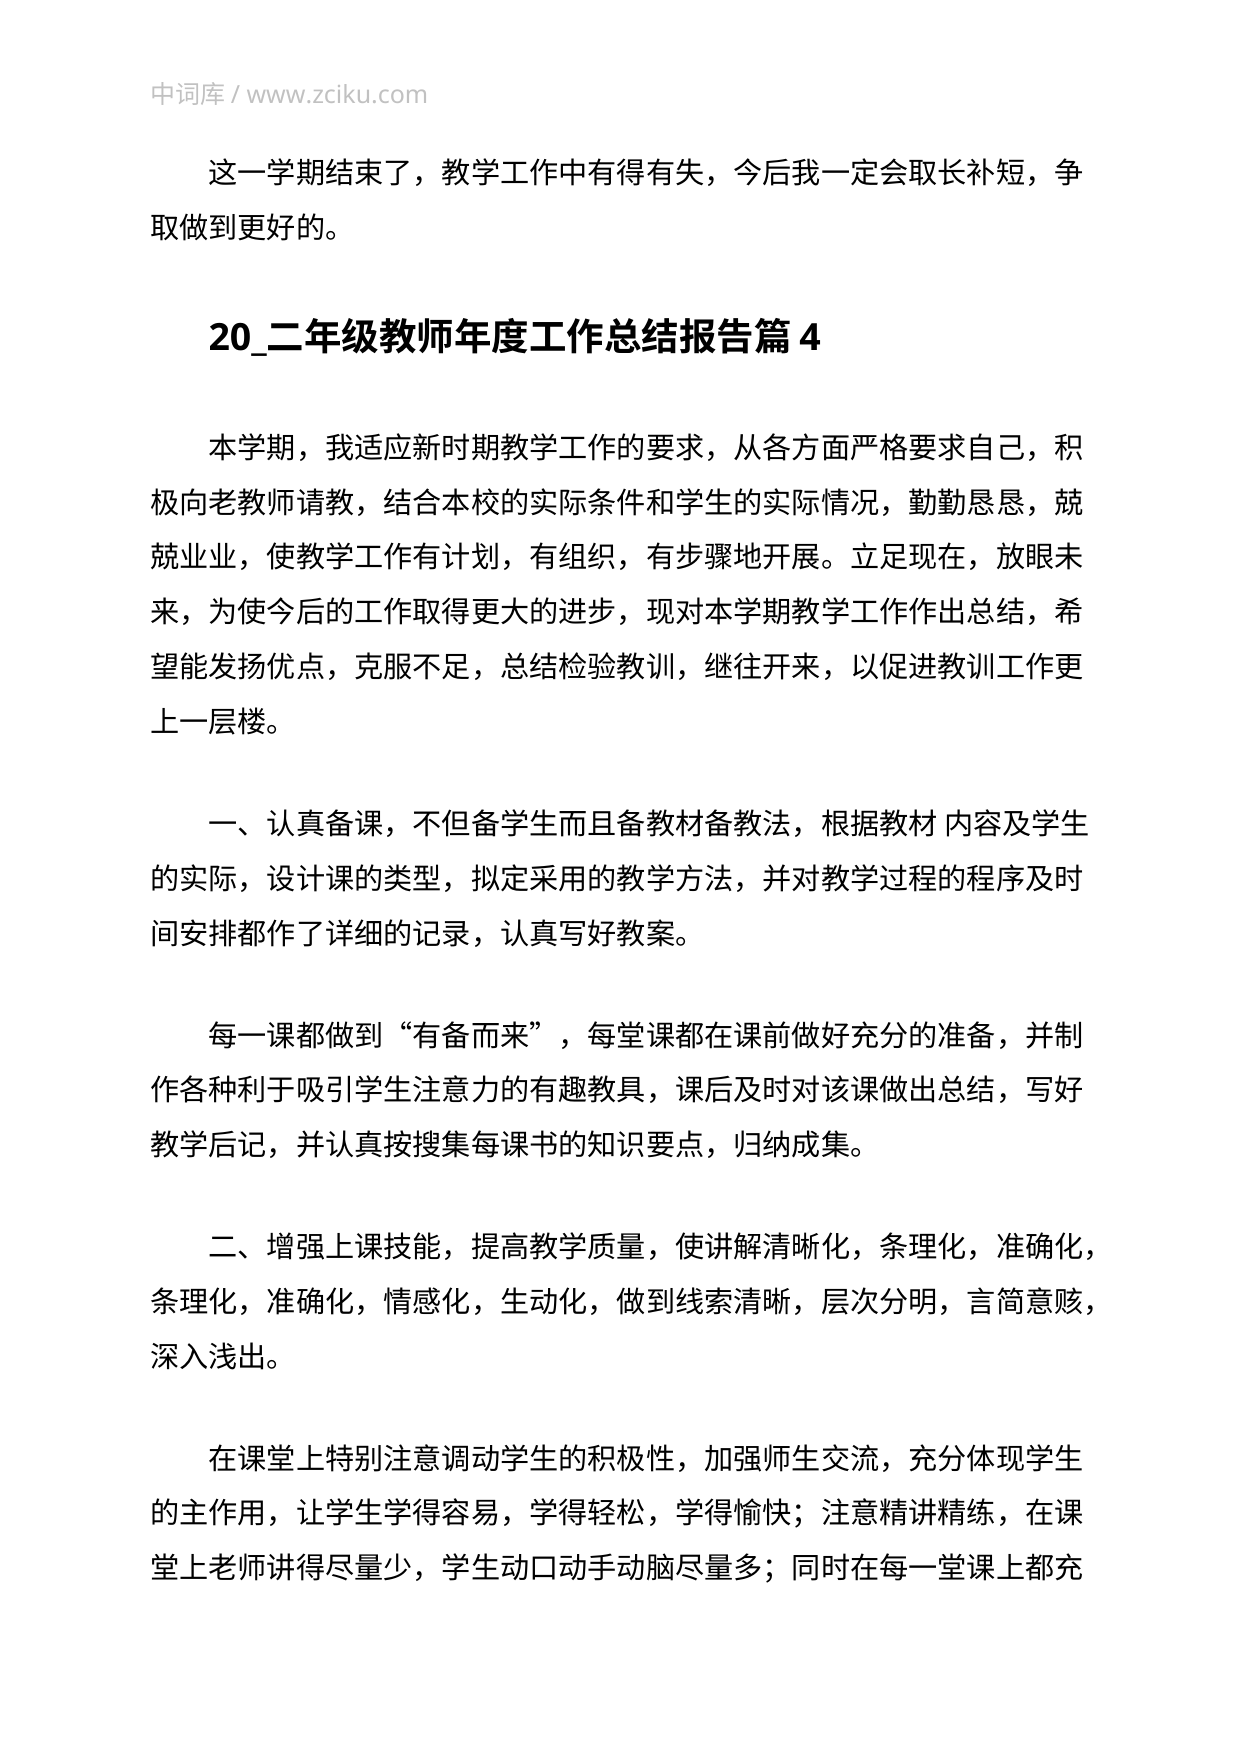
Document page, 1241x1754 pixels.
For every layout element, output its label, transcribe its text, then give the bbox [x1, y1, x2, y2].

text 一、认真备课，不但备学生而且备教材备教法，根据教材 内容及学生的实际，设计课的类型，拟定采用的教学方法，并对教学过程的程序及时间安排都作了详细的记录，认真写好教案。 [150, 801, 1090, 953]
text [150, 1435, 1090, 1587]
text 每一课都做到“有备而来”，每堂课都在课前做好充分的准备，并制作各种利于吸引学生注意力的有趣教具，课后及时对该课做出总结，写好教学后记，并认真按搜集每课书的知识要点，归纳成集。 [150, 1012, 1090, 1164]
text 二、增强上课技能，提高教学质量，使讲解清晰化，条理化，准确化，条理化，准确化，情感化，生动化，做到线索清晰，层次分明，言简意赅，深入浅出。 [150, 1224, 1090, 1376]
text 这一学期结束了，教学工作中有得有失，今后我一定会取长补短，争取做到更好的。 [150, 150, 1090, 247]
text 20_二年级教师年度工作总结报告篇4 [150, 307, 1090, 361]
text 本学期，我适应新时期教学工作的要求，从各方面严格要求自己，积极向老教师请教，结合本校的实际条件和学生的实际情况，勤勤恳恳，兢兢业业，使教学工作有计划，有组织，有步骤地开展。立足现在，放眼未来，为使今后的工作取得更大的进步，现对本学期教学工作作出总结，希望能发扬优点，克服不足，总结检验教训，继往开来，以促进教训工作更上一层楼。 [150, 424, 1090, 741]
